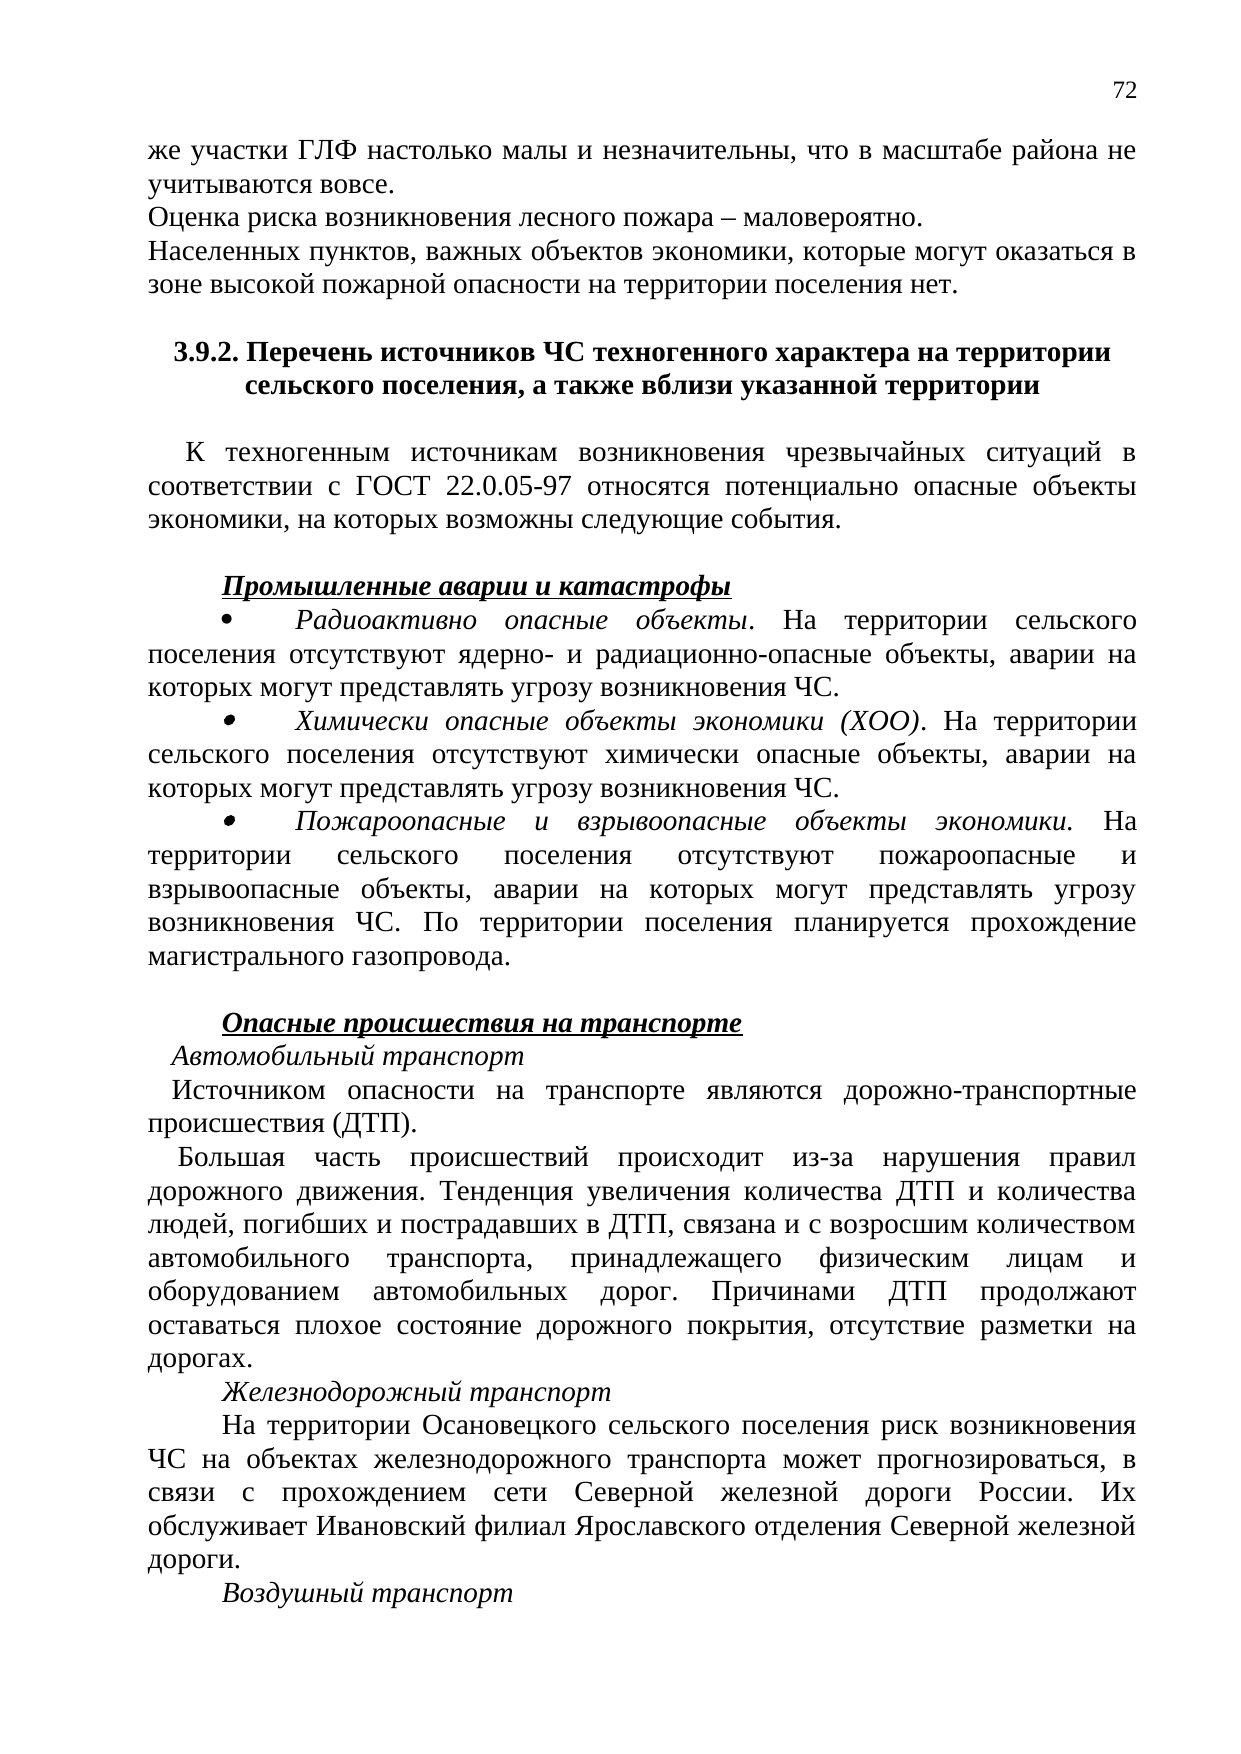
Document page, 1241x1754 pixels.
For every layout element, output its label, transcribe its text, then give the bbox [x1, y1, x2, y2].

text Воздушный транспорт [148, 1575, 1137, 1609]
list Населенных пунктов, важных объектов экономики, которые могут оказаться в зоне высокой пожарной опасности на территории поселения нет. [148, 233, 1137, 300]
list Химически опасные объекты экономики (ХОО). На территории сельского поселения отсутствуют химически опасные объекты, аварии на которых могут представлять угрозу возникновения ЧС. [148, 703, 1137, 803]
text Автомобильный транспорт [171, 1038, 1137, 1072]
list 3.9.2. Перечень источников ЧС техногенного характера на территории сельского поселения, а также вблизи указанной территории [148, 334, 1137, 401]
text Большая часть происшествий происходит из-за нарушения правил дорожного движения. Тенденция увеличения количества ДТП и количества людей, погибших и пострадавших в ДТП, связана и с возросшим количеством автомобильного транспорта, принадлежащего физическим лицам и оборудованием автомобильных дорог. Причинами ДТП продолжают оставаться плохое состояние дорожного покрытия, отсутствие разметки на дорогах. [148, 1139, 1137, 1374]
text На территории Осановецкого сельского поселения риск возникновения ЧС на объектах железнодорожного транспорта может прогнозироваться, в связи с прохождением сети Северной железной дороги России. Их обслуживает Ивановский филиал Ярославского отделения Северной железной дороги. [148, 1407, 1137, 1575]
text Источником опасности на транспорте являются дорожно-транспортные происшествия (ДТП). [148, 1072, 1137, 1139]
text К техногенным источникам возникновения чрезвычайных ситуаций в соответствии с ГОСТ 22.0.05-97 относятся потенциально опасные объекты экономики, на которых возможны следующие события. [148, 434, 1137, 535]
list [148, 132, 1137, 199]
list Пожароопасные и взрывоопасные объекты экономики. На территории сельского поселения отсутствуют пожароопасные и взрывоопасные объекты, аварии на которых могут представлять угрозу возникновения ЧС. По территории поселения планируется прохождение магистрального газопровода. [148, 803, 1137, 971]
text Железнодорожный транспорт [148, 1374, 1137, 1407]
text Промышленные аварии и катастрофы [148, 568, 1137, 602]
text Оценка риска возникновения лесного пожара – маловероятно. [148, 199, 1137, 233]
list Радиоактивно опасные объекты. На территории сельского поселения отсутствуют ядерно- и радиационно-опасные объекты, аварии на которых могут представлять угрозу возникновения ЧС. [148, 602, 1137, 703]
text Опасные происшествия на транспорте [222, 1005, 1137, 1038]
